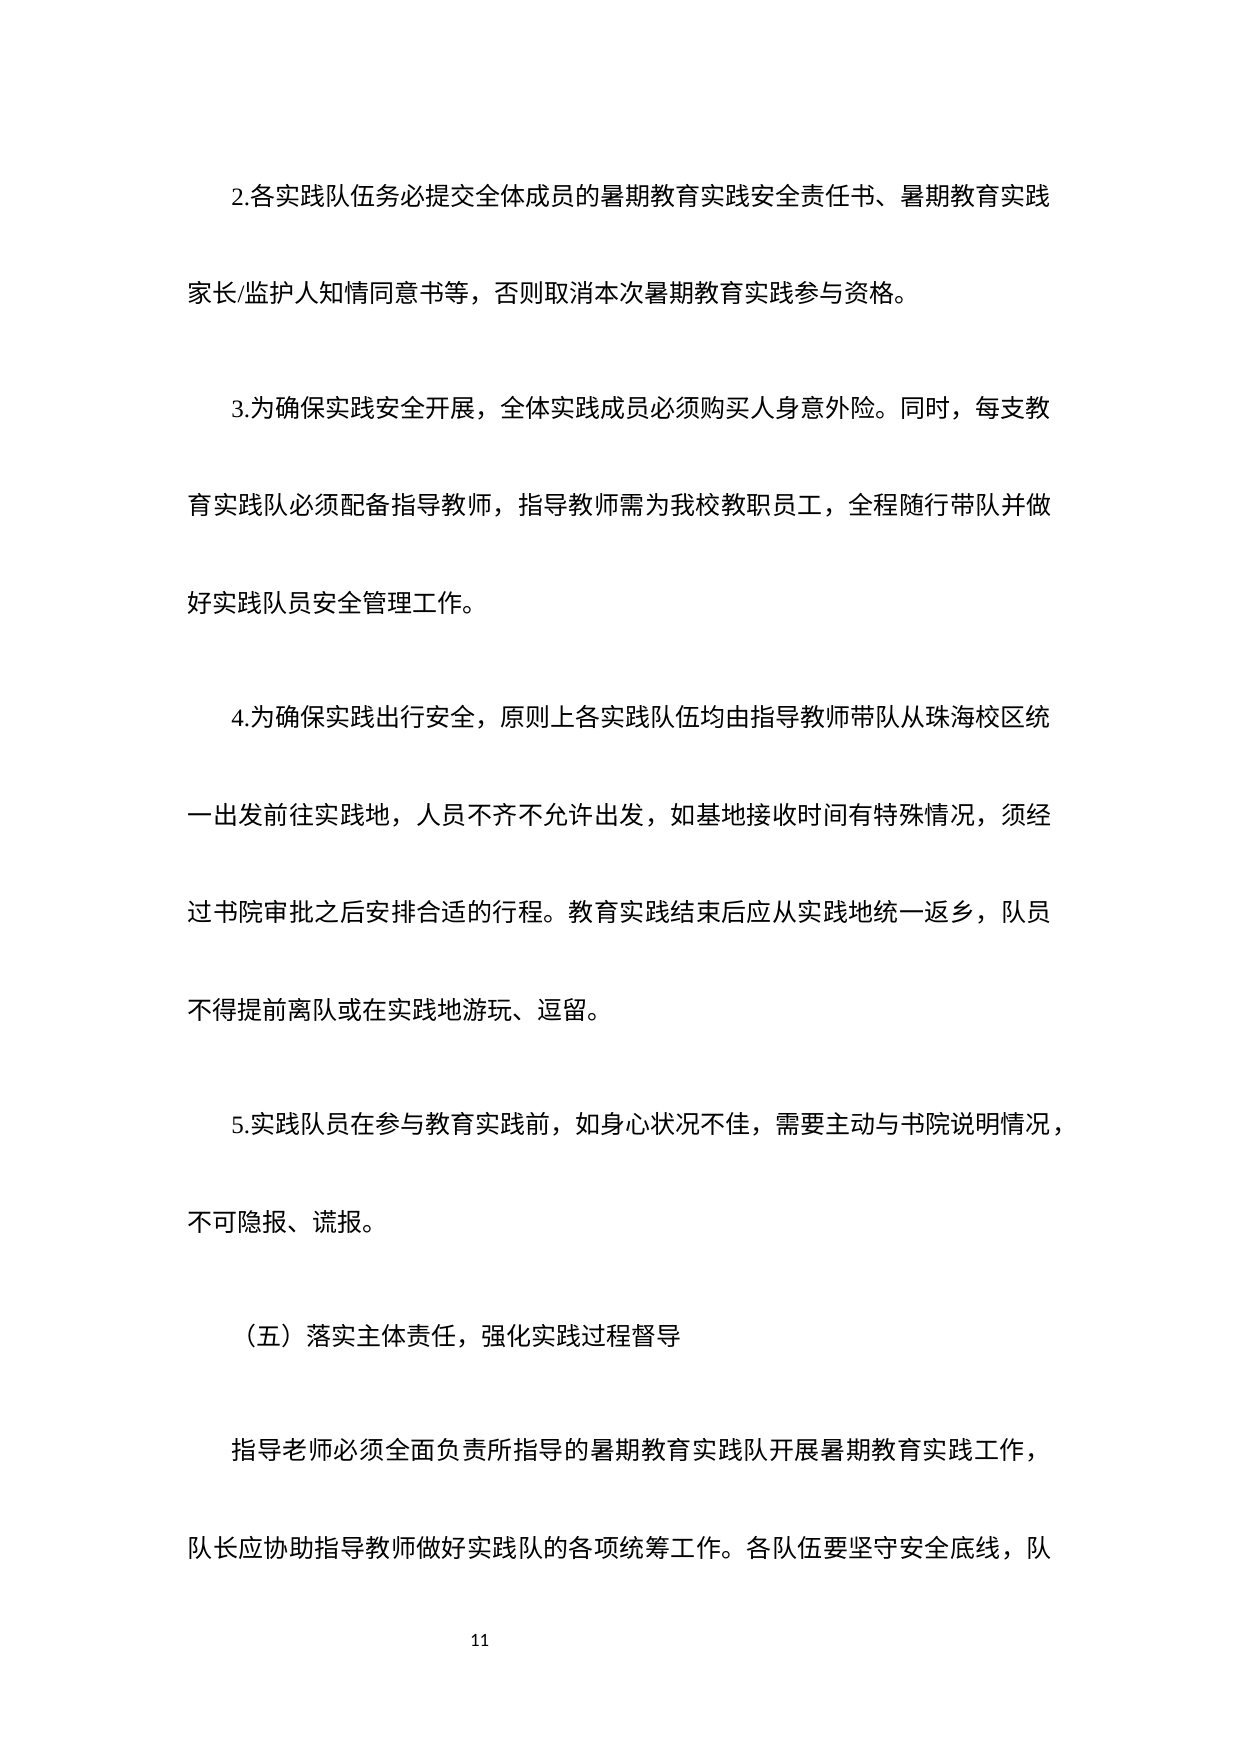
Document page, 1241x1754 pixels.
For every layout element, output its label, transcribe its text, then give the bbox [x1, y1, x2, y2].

text 2.各实践队伍务必提交全体成员的暑期教育实践安全责任书、暑期教育实践家长/监护人知情同意书等，否则取消本次暑期教育实践参与资格。 [187, 162, 1053, 324]
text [187, 1416, 1053, 1579]
text 3.为确保实践安全开展，全体实践成员必须购买人身意外险。同时，每支教育实践队必须配备指导教师，指导教师需为我校教职员工，全程随行带队并做好实践队员安全管理工作。 [187, 374, 1053, 634]
text 4.为确保实践出行安全，原则上各实践队伍均由指导教师带队从珠海校区统一出发前往实践地，人员不齐不允许出发，如基地接收时间有特殊情况，须经过书院审批之后安排合适的行程。教育实践结束后应从实践地统一返乡，队员不得提前离队或在实践地游玩、逗留。 [187, 683, 1053, 1041]
text （五）落实主体责任，强化实践过程督导 [187, 1302, 1053, 1367]
text 5.实践队员在参与教育实践前，如身心状况不佳，需要主动与书院说明情况，不可隐报、谎报。 [187, 1090, 1053, 1253]
